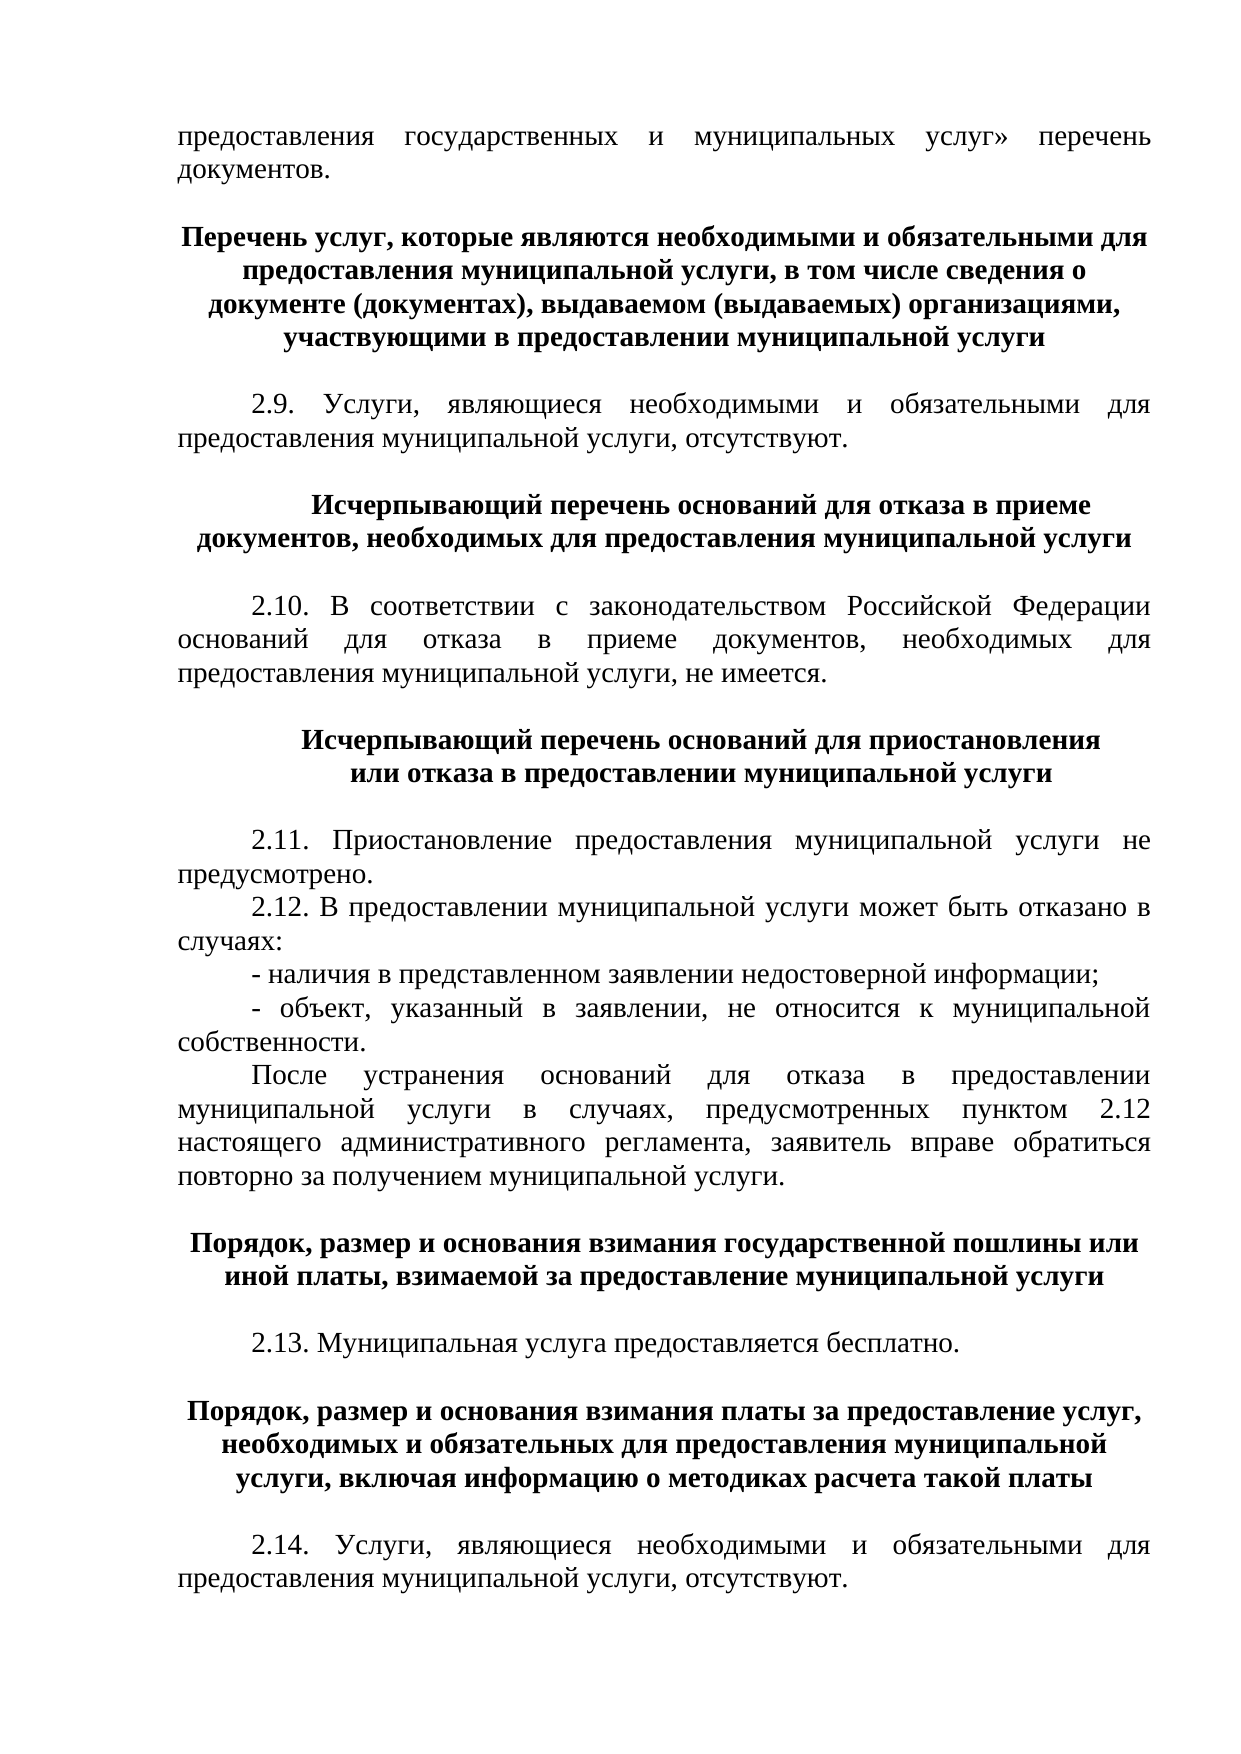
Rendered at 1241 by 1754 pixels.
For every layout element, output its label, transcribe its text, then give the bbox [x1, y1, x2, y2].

text - объект, указанный в заявлении, не относится к муниципальной собственности. [177, 990, 1152, 1057]
text - наличия в представленном заявлении недостоверной информации; [177, 957, 1152, 990]
text 2.9. Услуги, являющиеся необходимыми и обязательными для предоставления муниципальной услуги, отсутствуют. [177, 386, 1152, 453]
text Исчерпывающий перечень оснований для отказа в приеме документов, необходимых для предоставления муниципальной услуги [177, 487, 1152, 554]
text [177, 118, 1152, 185]
text Перечень услуг, которые являются необходимыми и обязательными для предоставления муниципальной услуги, в том числе сведения о документе (документах), выдаваемом (выдаваемых) организациями, участвующими в предоставлении муниципальной услуги [177, 219, 1152, 353]
text Порядок, размер и основания взимания государственной пошлины или иной платы, взимаемой за предоставление муниципальной услуги [177, 1225, 1152, 1292]
text 2.13. Муниципальная услуга предоставляется бесплатно. [177, 1326, 1152, 1359]
text 2.11. Приостановление предоставления муниципальной услуги не предусмотрено. [177, 822, 1152, 889]
text 2.14. Услуги, являющиеся необходимыми и обязательными для предоставления муниципальной услуги, отсутствуют. [177, 1527, 1152, 1594]
text После устранения оснований для отказа в предоставлении муниципальной услуги в случаях, предусмотренных пунктом 2.12 настоящего административного регламента, заявитель вправе обратиться повторно за получением муниципальной услуги. [177, 1057, 1152, 1191]
text Исчерпывающий перечень оснований для приостановления [177, 722, 1152, 755]
text или отказа в предоставлении муниципальной услуги [177, 755, 1152, 789]
text Порядок, размер и основания взимания платы за предоставление услуг, необходимых и обязательных для предоставления муниципальной услуги, включая информацию о методиках расчета такой платы [177, 1393, 1152, 1493]
text 2.10. В соответствии с законодательством Российской Федерации оснований для отказа в приеме документов, необходимых для предоставления муниципальной услуги, не имеется. [177, 588, 1152, 688]
text 2.12. В предоставлении муниципальной услуги может быть отказано в случаях: [177, 889, 1152, 957]
